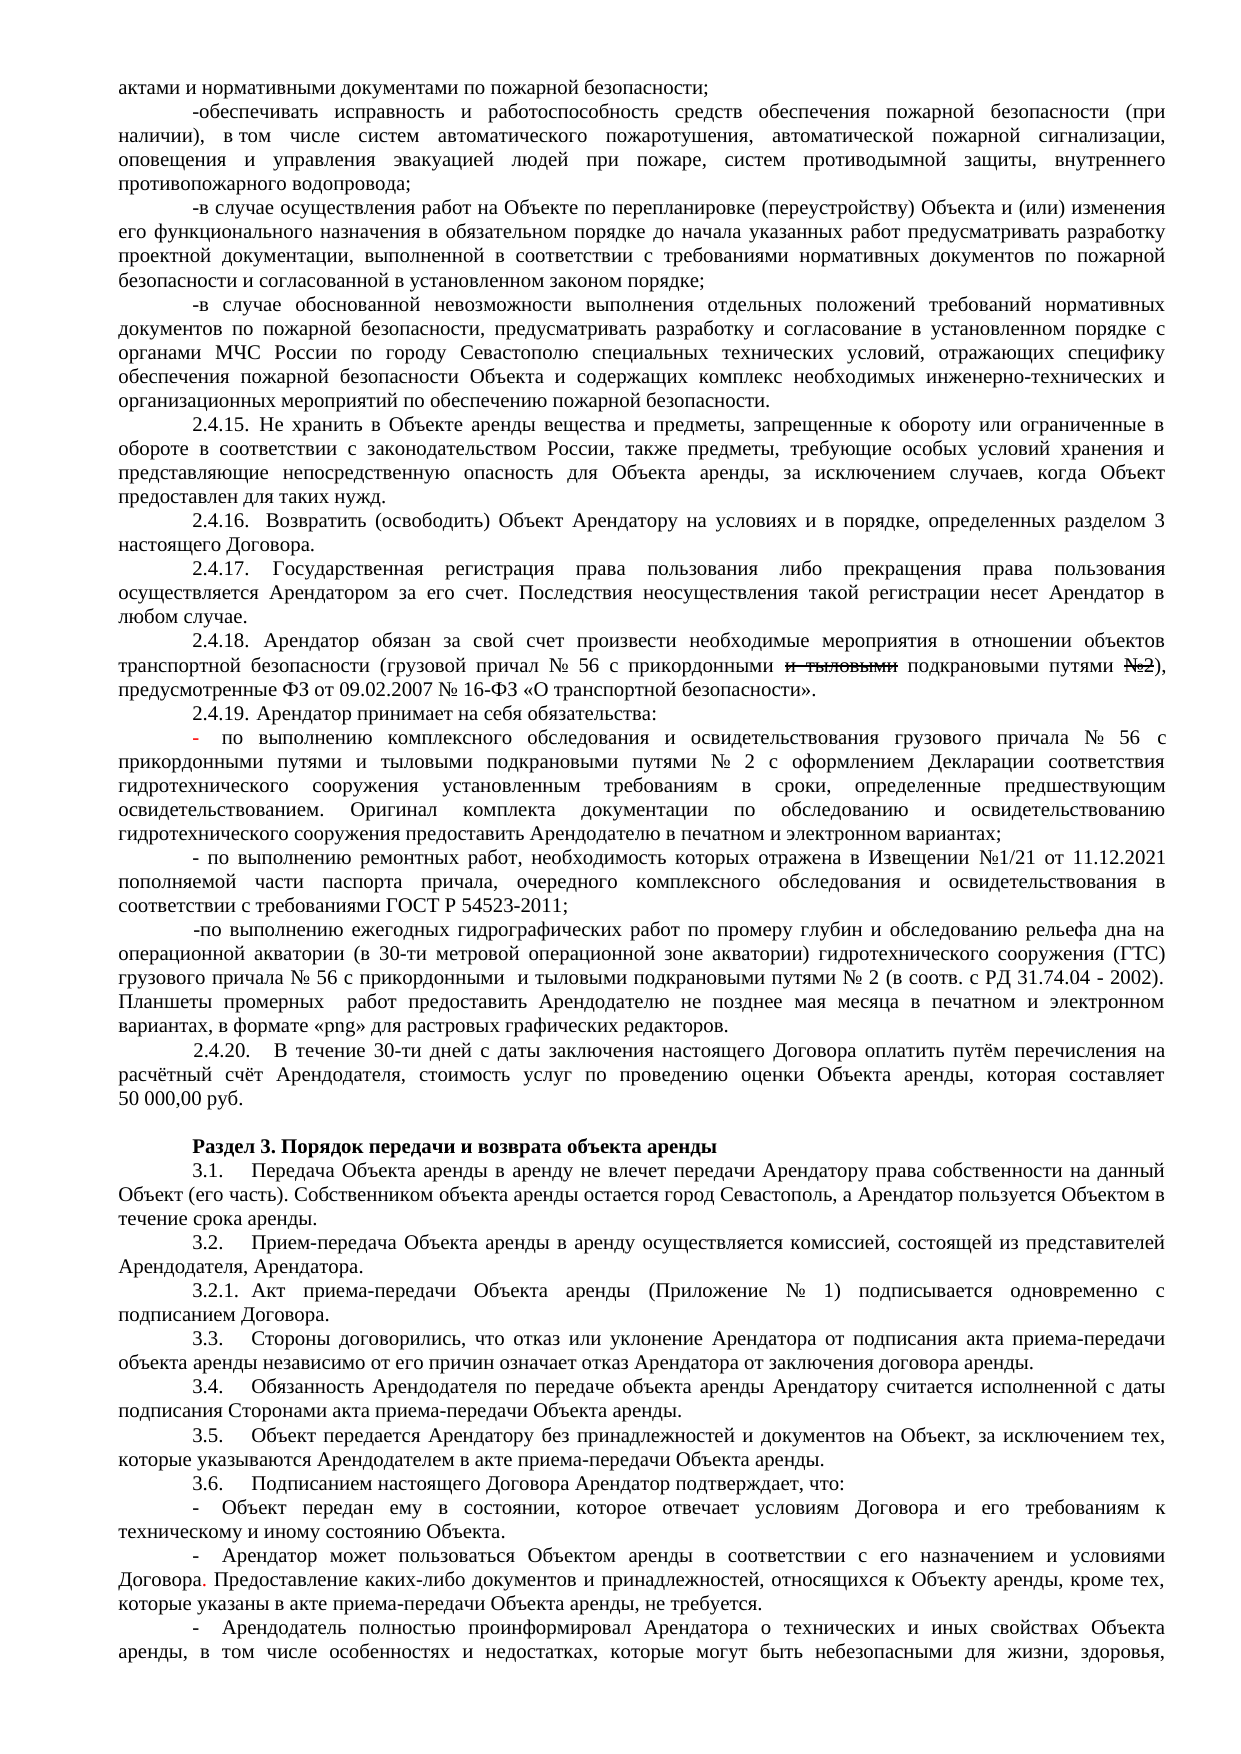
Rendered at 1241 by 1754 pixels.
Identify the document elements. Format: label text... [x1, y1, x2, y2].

text 3.5. Объект передается Арендатору без принадлежностей и документов на Объект, за исключением тех, которые указываются Арендодателем в акте приема-передачи Объекта аренды. [118, 1422, 1166, 1471]
text - Арендатор может пользоваться Объектом аренды в соответствии с его назначением и условиями Договора. Предоставление каких-либо документов и принадлежностей, относящихся к Объекту аренды, кроме тех, которые указаны в акте приема-передачи Объекта аренды, не требуется. [118, 1543, 1166, 1615]
text -в случае осуществления работ на Объекте по перепланировке (переустройству) Объекта и (или) изменения его функционального назначения в обязательном порядке до начала указанных работ предусматривать разработку проектной документации, выполненной в соответствии с требованиями нормативных документов по пожарной безопасности и согласованной в установленном законом порядке; [118, 195, 1166, 292]
text Раздел 3. Порядок передачи и возврата объекта аренды [118, 1134, 1166, 1158]
text 3.6. Подписанием настоящего Договора Арендатор подтверждает, что: [118, 1471, 1166, 1495]
text 3.2. Прием-передача Объекта аренды в аренду осуществляется комиссией, состоящей из представителей Арендодателя, Арендатора. [118, 1230, 1166, 1278]
text - Объект передан ему в состоянии, которое отвечает условиям Договора и его требованиям к техническому и иному состоянию Объекта. [118, 1495, 1166, 1543]
text - по выполнению ремонтных работ, необходимость которых отражена в Извещении №1/21 от 11.12.2021 пополняемой части паспорта причала, очередного комплексного обследования и освидетельствования в соответствии с требованиями ГОСТ Р 54523-2011; [118, 845, 1166, 917]
text 2.4.20. В течение 30-ти дней с даты заключения настоящего Договора оплатить путём перечисления на расчётный счёт Арендодателя, стоимость услуг по проведению оценки Объекта аренды, которая составляет 50 000,00 руб. [118, 1037, 1166, 1110]
text 3.4. Обязанность Арендодателя по передаче объекта аренды Арендатору считается исполненной с даты подписания Сторонами акта приема-передачи Объекта аренды. [118, 1374, 1166, 1422]
text 2.4.19. Арендатор принимает на себя обязательства: [118, 701, 1166, 725]
text 3.1. Передача Объекта аренды в аренду не влечет передачи Арендатору права собственности на данный Объект (его часть). Собственником объекта аренды остается город Севастополь, а Арендатор пользуется Объектом в течение срока аренды. [118, 1158, 1166, 1230]
text -в случае обоснованной невозможности выполнения отдельных положений требований нормативных документов по пожарной безопасности, предусматривать разработку и согласование в установленном порядке с органами МЧС России по городу Севастополю специальных технических условий, отражающих специфику обеспечения пожарной безопасности Объекта и содержащих комплекс необходимых инженерно-технических и организационных мероприятий по обеспечению пожарной безопасности. [118, 292, 1166, 412]
text 3.2.1. Акт приема-передачи Объекта аренды (Приложение № 1) подписывается одновременно с подписанием Договора. [118, 1278, 1166, 1326]
text 3.3. Стороны договорились, что отказ или уклонение Арендатора от подписания акта приема-передачи объекта аренды независимо от его причин означает отказ Арендатора от заключения договора аренды. [118, 1326, 1166, 1374]
text -обеспечивать исправность и работоспособность средств обеспечения пожарной безопасности (при наличии), в том числе систем автоматического пожаротушения, автоматической пожарной сигнализации, оповещения и управления эвакуацией людей при пожаре, систем противодымной защиты, внутреннего противопожарного водопровода; [118, 99, 1166, 195]
text 2.4.16. Возвратить (освободить) Объект Арендатору на условиях и в порядке, определенных разделом 3 настоящего Договора. [118, 508, 1166, 556]
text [118, 75, 1166, 99]
text - по выполнению комплексного обследования и освидетельствования грузового причала № 56 с прикордонными путями и тыловыми подкрановыми путями № 2 с оформлением Декларации соответствия гидротехнического сооружения установленным требованиям в сроки, определенные предшествующим освидетельствованием. Оригинал комплекта документации по обследованию и освидетельствованию гидротехнического сооружения предоставить Арендодателю в печатном и электронном вариантах; [118, 725, 1166, 845]
text -по выполнению ежегодных гидрографических работ по промеру глубин и обследованию рельефа дна на операционной акватории (в 30-ти метровой операционной зоне акватории) гидротехнического сооружения (ГТС) грузового причала № 56 с прикордонными и тыловыми подкрановыми путями № 2 (в соотв. с РД 31.74.04 - 2002). Планшеты промерных работ предоставить Арендодателю не позднее мая месяца в печатном и электронном вариантах, в формате «png» для растровых графических редакторов. [118, 917, 1166, 1037]
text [118, 1615, 1166, 1663]
text 2.4.18. Арендатор обязан за свой счет произвести необходимые мероприятия в отношении объектов транспортной безопасности (грузовой причал № 56 с прикордонными и тыловыми подкрановыми путями №2), предусмотренные ФЗ от 09.02.2007 № 16-ФЗ «О транспортной безопасности». [118, 628, 1166, 701]
text 2.4.15. Не хранить в Объекте аренды вещества и предметы, запрещенные к обороту или ограниченные в обороте в соответствии с законодательством России, также предметы, требующие особых условий хранения и представляющие непосредственную опасность для Объекта аренды, за исключением случаев, когда Объект предоставлен для таких нужд. [118, 412, 1166, 508]
text 2.4.17. Государственная регистрация права пользования либо прекращения права пользования осуществляется Арендатором за его счет. Последствия неосуществления такой регистрации несет Арендатор в любом случае. [118, 556, 1166, 628]
